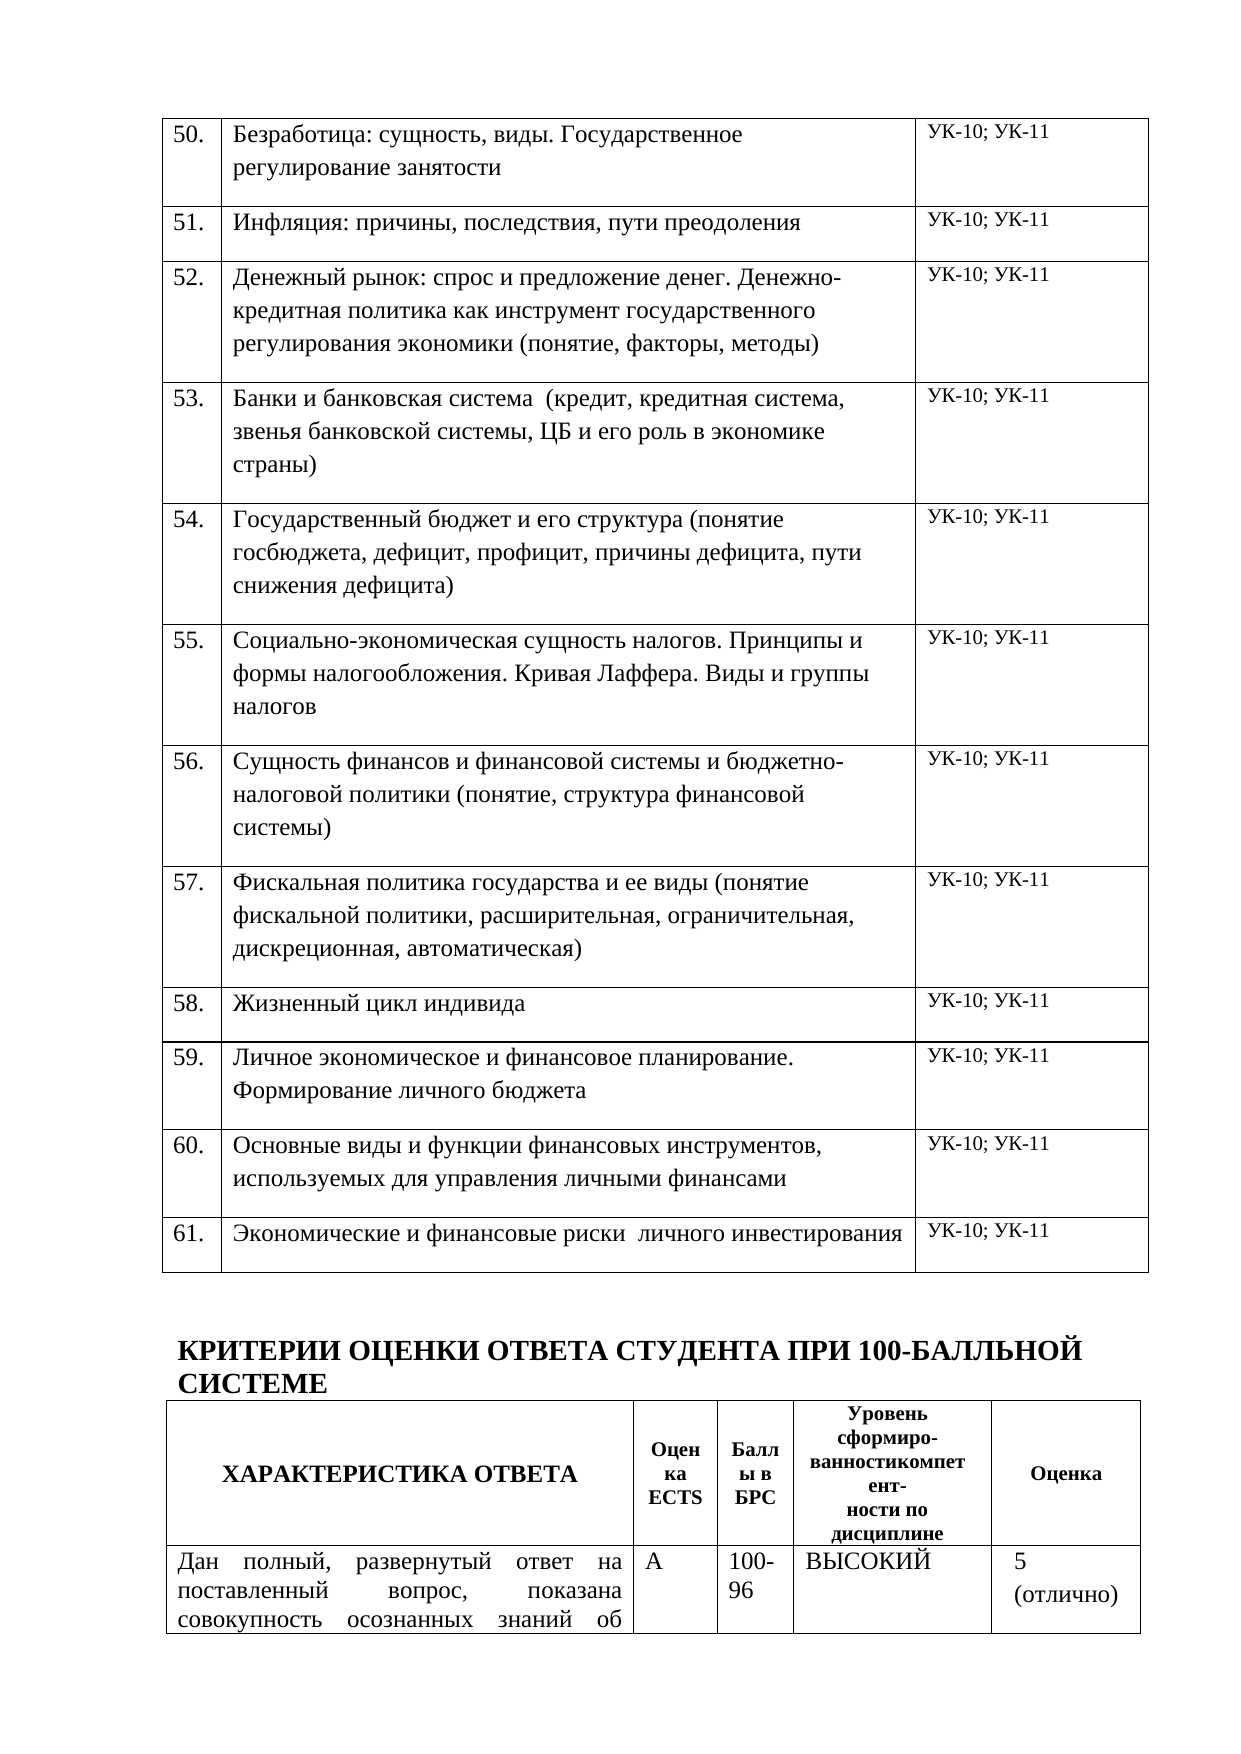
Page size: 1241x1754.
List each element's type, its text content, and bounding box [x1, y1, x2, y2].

table_header ХАРАКТЕРИСТИКА ОТВЕТА [167, 1401, 633, 1545]
text КРИТЕРИИ ОЦЕНКИ ОТВЕТА СТУДЕНТА ПРИ 100-БАЛЛЬНОЙ СИСТЕМЕ [177, 1333, 1152, 1400]
table_header Оценка ЕСТS [634, 1401, 717, 1545]
table_cell УК-10; УК-11 [916, 625, 1148, 745]
table_cell Личное экономическое и финансовое планирование. Формирование личного бюджета [222, 1043, 915, 1129]
table_cell [163, 207, 221, 261]
table_cell Основные виды и функции финансовых инструментов, используемых для управления личными финансами [222, 1130, 915, 1217]
table_cell [163, 988, 221, 1041]
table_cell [167, 1546, 633, 1633]
table_cell [163, 867, 221, 987]
table_cell УК-10; УК-11 [916, 1043, 1148, 1129]
table_cell УК-10; УК-11 [916, 262, 1148, 382]
table_cell [163, 746, 221, 866]
table_cell Фискальная политика государства и ее виды (понятие фискальной политики, расширительная, ограничительная, дискреционная, автоматическая) [222, 867, 915, 987]
table_cell УК-10; УК-11 [916, 746, 1148, 866]
table_header Уровень сформиро- ванностикомпетент- ности по дисциплине [794, 1401, 991, 1545]
table_cell [163, 262, 221, 382]
table_cell ВЫСОКИЙ [794, 1546, 991, 1633]
table_cell УК-10; УК-11 [916, 119, 1148, 206]
table_cell Банки и банковская система (кредит, кредитная система, звенья банковской системы, ЦБ и его роль в экономике страны) [222, 383, 915, 503]
table_cell [163, 504, 221, 624]
table_cell Сущность финансов и финансовой системы и бюджетно-налоговой политики (понятие, структура финансовой системы) [222, 746, 915, 866]
table_cell [163, 119, 221, 206]
table_cell [163, 1130, 221, 1217]
table_cell УК-10; УК-11 [916, 383, 1148, 503]
table_cell Инфляция: причины, последствия, пути преодоления [222, 207, 915, 261]
table_cell [163, 383, 221, 503]
table_cell УК-10; УК-11 [916, 1130, 1148, 1217]
table_cell УК-10; УК-11 [916, 867, 1148, 987]
table_cell 5 (отлично) [992, 1546, 1140, 1633]
table_cell Денежный рынок: спрос и предложение денег. Денежно-кредитная политика как инструмент государственного регулирования экономики (понятие, факторы, методы) [222, 262, 915, 382]
table_cell 100-96 [718, 1546, 793, 1633]
table_cell Жизненный цикл индивида [222, 988, 915, 1041]
table_cell Социально-экономическая сущность налогов. Принципы и формы налогообложения. Кривая Лаффера. Виды и группы налогов [222, 625, 915, 745]
table_cell А [634, 1546, 717, 1633]
table_cell Экономические и финансовые риски личного инвестирования [222, 1218, 915, 1272]
table_header Оценка [992, 1401, 1140, 1545]
table_cell [163, 1218, 221, 1272]
table_cell УК-10; УК-11 [916, 207, 1148, 261]
table_cell [163, 1043, 221, 1129]
table_cell [163, 625, 221, 745]
table_cell Государственный бюджет и его структура (понятие госбюджета, дефицит, профицит, причины дефицита, пути снижения дефицита) [222, 504, 915, 624]
table_cell УК-10; УК-11 [916, 1218, 1148, 1272]
table_cell УК-10; УК-11 [916, 988, 1148, 1041]
table_header Баллы в БРС [718, 1401, 793, 1545]
table_cell Безработица: сущность, виды. Государственное регулирование занятости [222, 119, 915, 206]
table_cell УК-10; УК-11 [916, 504, 1148, 624]
